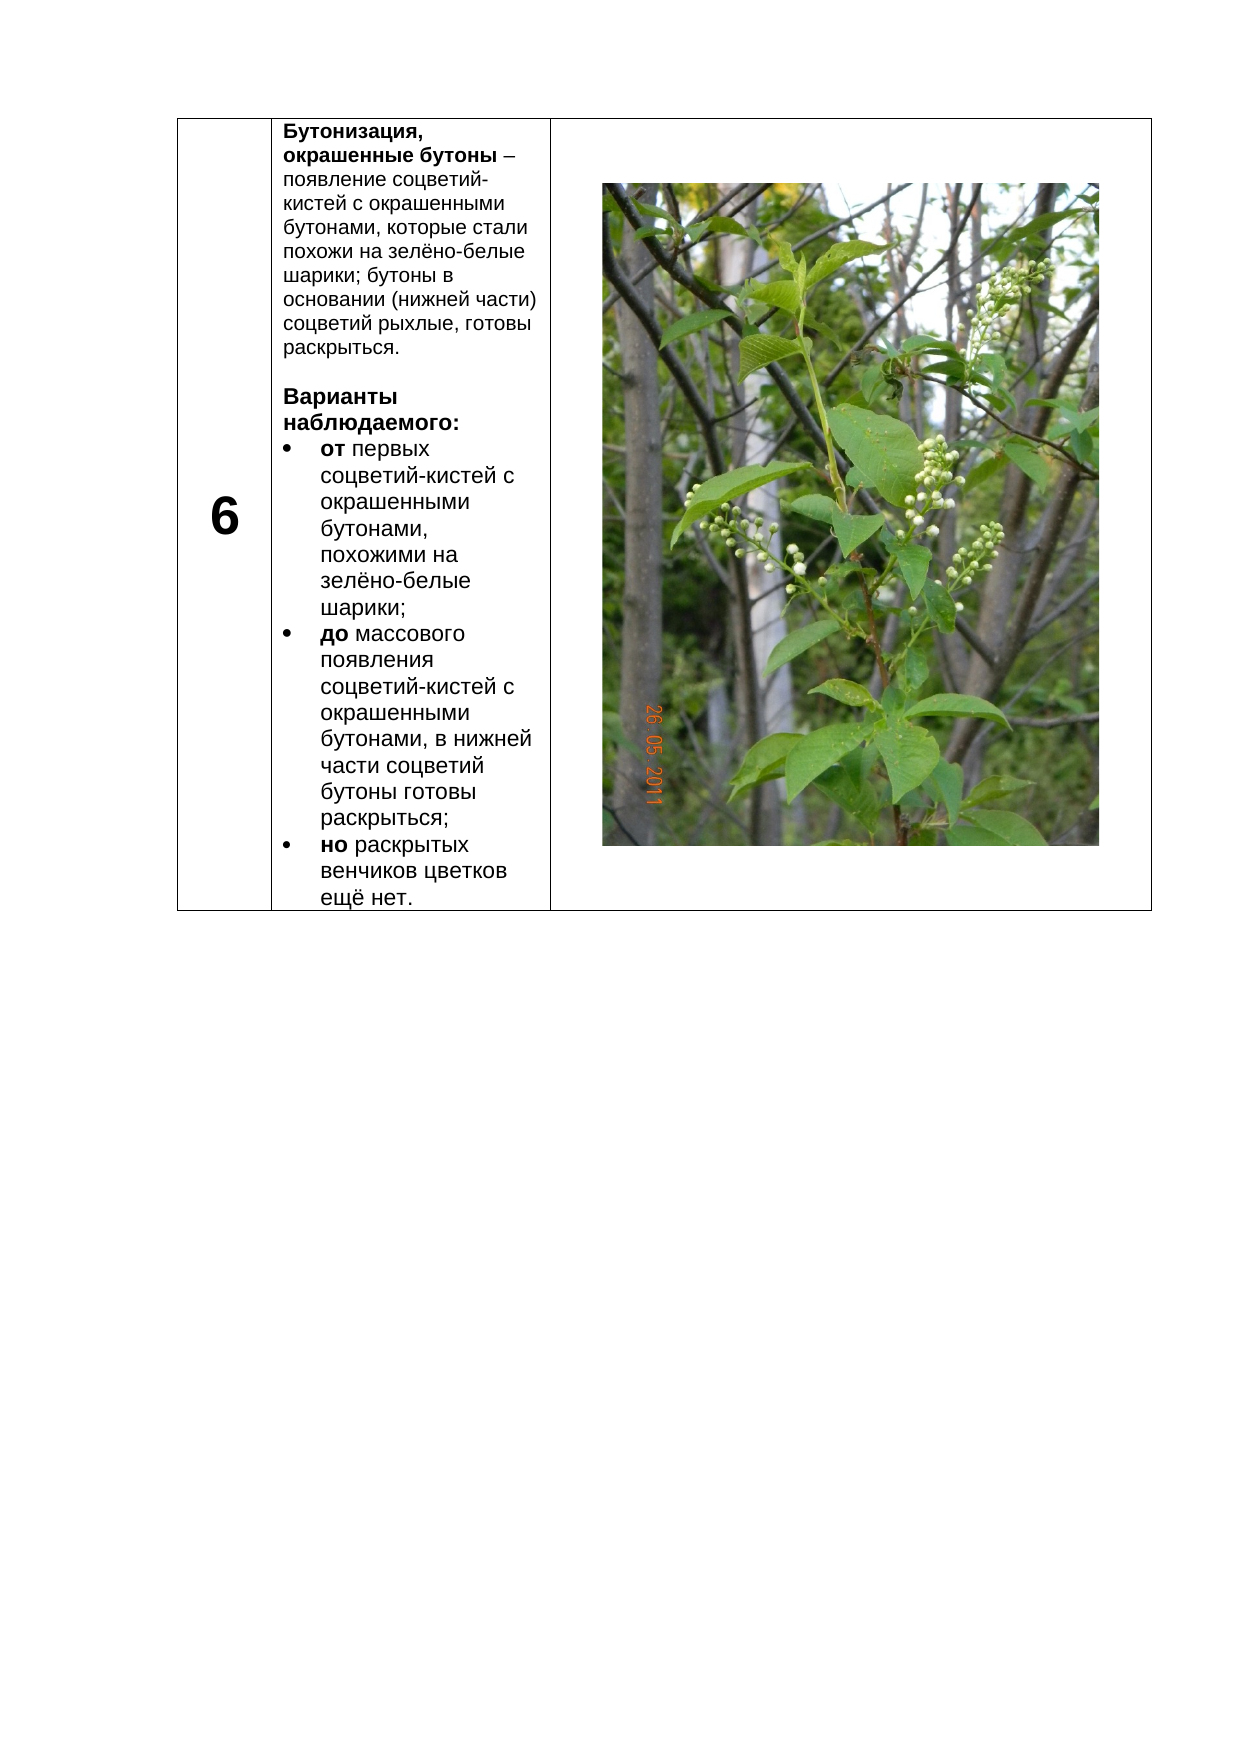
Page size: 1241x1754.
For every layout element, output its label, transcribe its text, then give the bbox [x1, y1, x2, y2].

picture [602, 183, 1100, 846]
table_cell 6 [178, 119, 271, 910]
table_cell Бутонизация, окрашенные бутоны – появление соцветий-кистей с окрашенными бутонами, которые стали похожи на зелёно-белые шарики; бутоны в основании (нижней части) соцветий рыхлые, готовы раскрыться. Варианты наблюдаемого: от первых соцветий-кистей с окрашенными бутонами, похожими на зелёно-белые шарики; до массового появления соцветий-кистей с окрашенными бутонами, в нижней части соцветий бутоны готовы раскрыться; но раскрытых венчиков цветков ещё нет. [272, 119, 550, 910]
table_cell [551, 119, 1151, 910]
